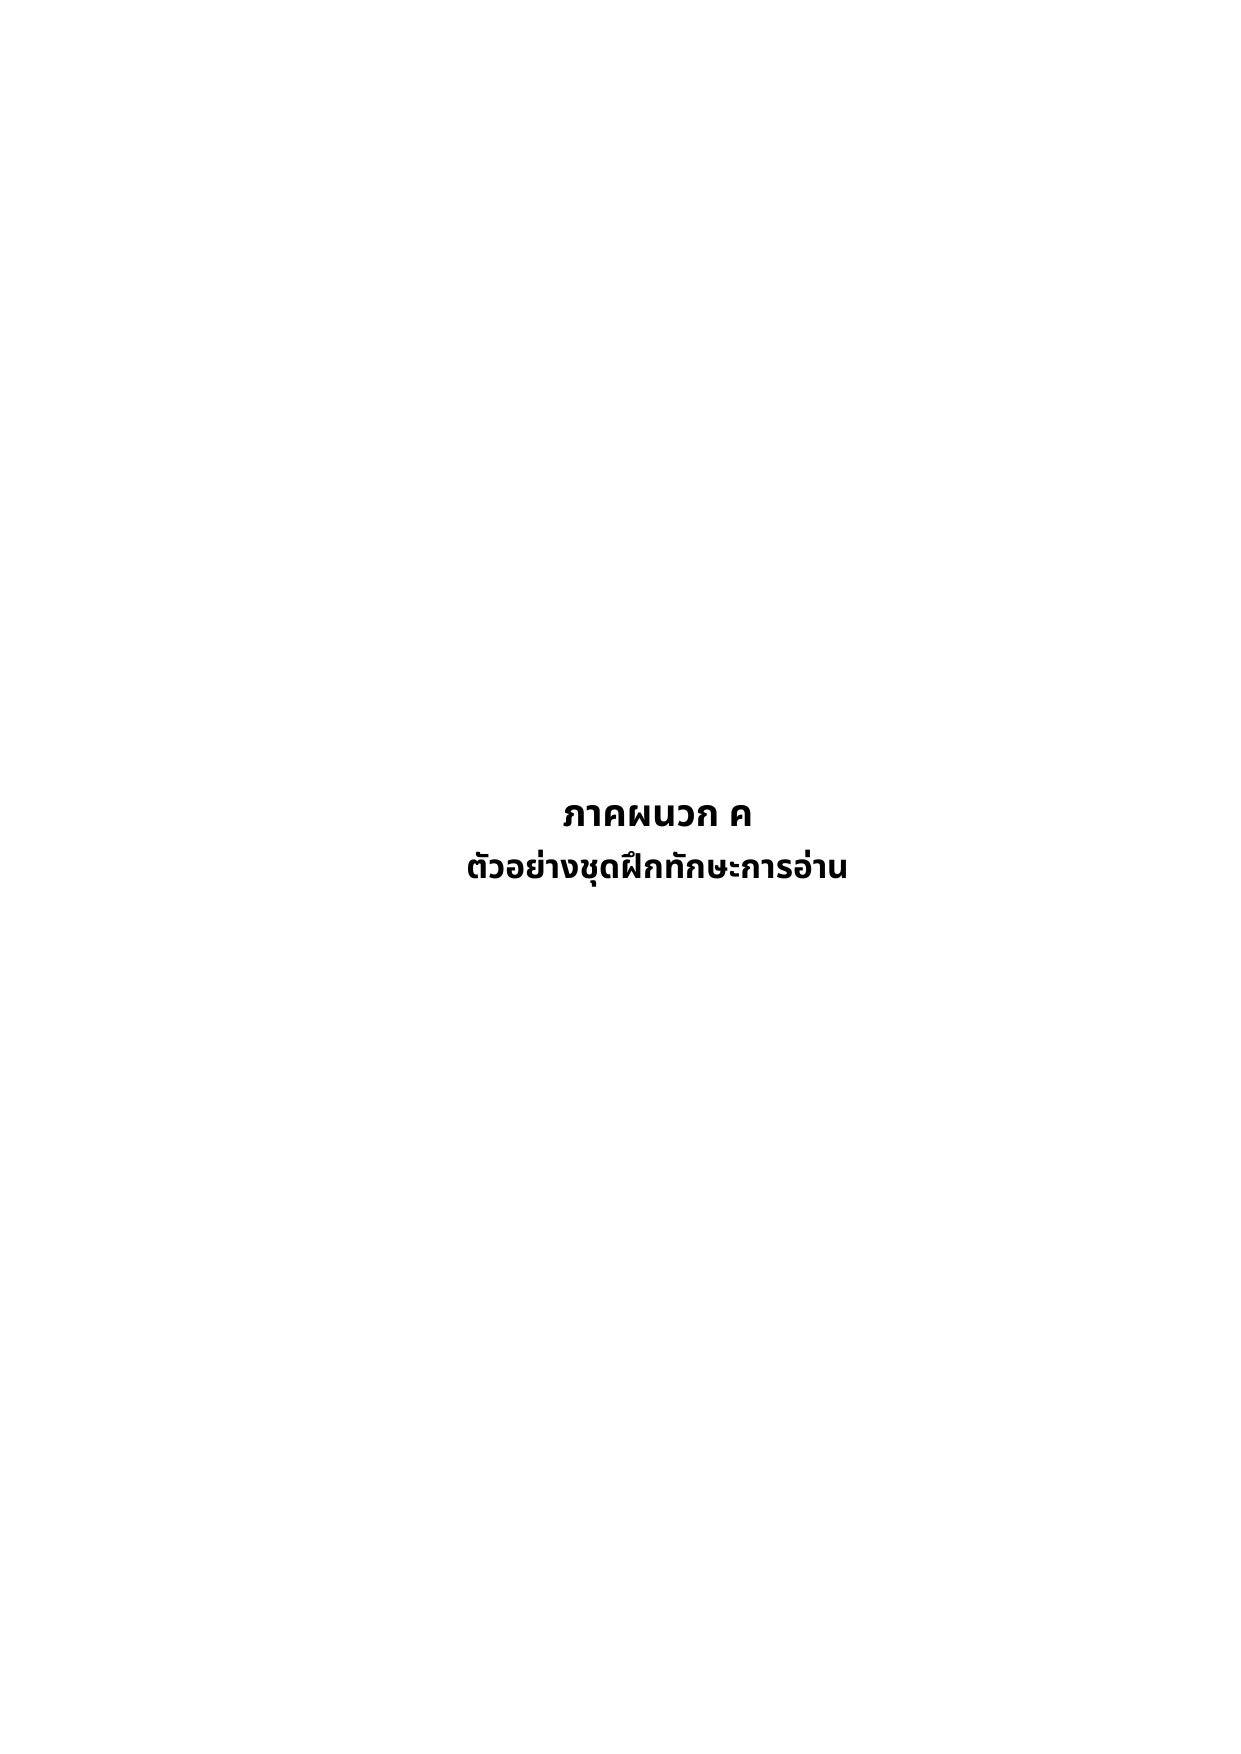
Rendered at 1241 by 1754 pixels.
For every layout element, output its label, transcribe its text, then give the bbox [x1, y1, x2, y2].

text ภาคผนวก ค [225, 786, 1053, 843]
text ตัวอย่างชุดฝึกทักษะการอ่าน [225, 843, 1053, 893]
